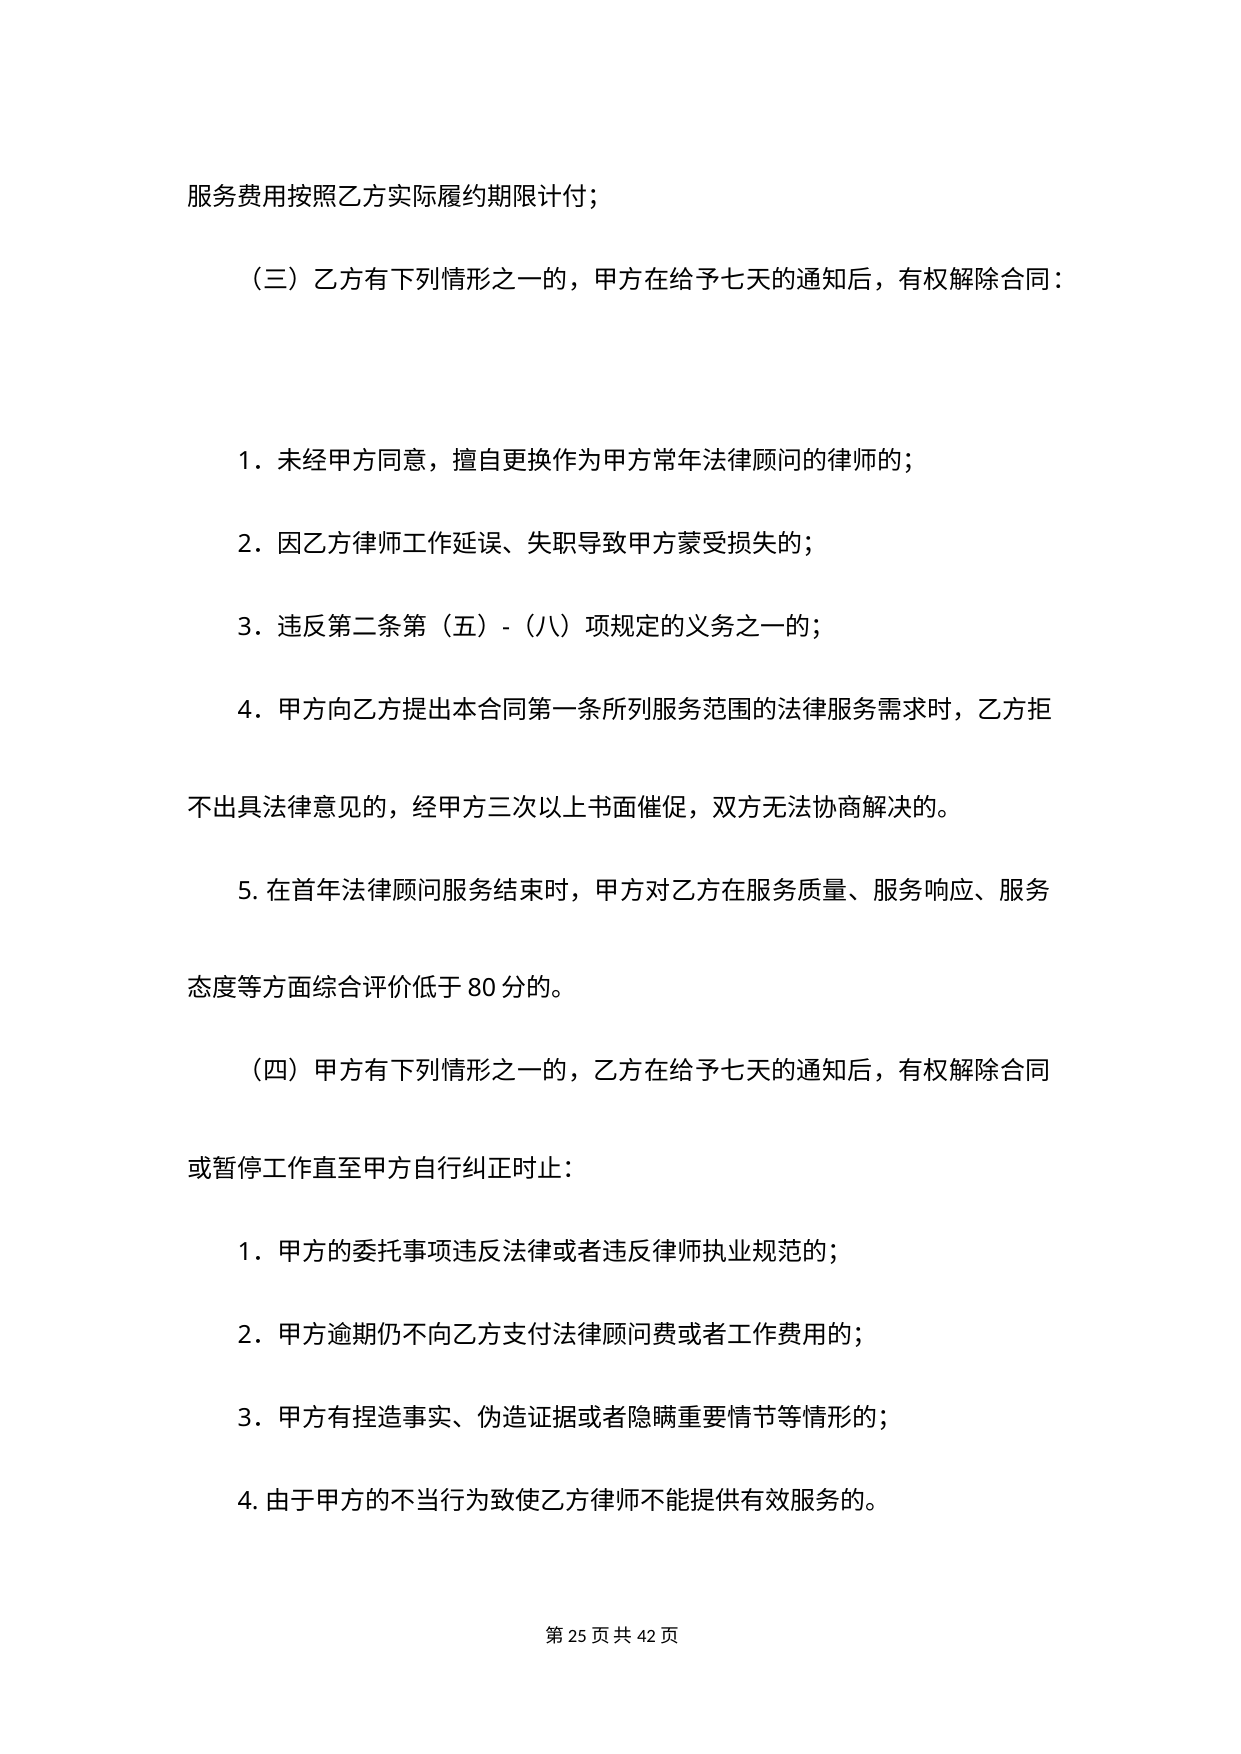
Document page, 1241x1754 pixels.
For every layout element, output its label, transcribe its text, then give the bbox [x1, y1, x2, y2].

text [187, 162, 1053, 227]
text 4. 由于甲方的不当行为致使乙方律师不能提供有效服务的。 [187, 1466, 1053, 1531]
text 5. 在首年法律顾问服务结束时，甲方对乙方在服务质量、服务响应、服务态度等方面综合评价低于80分的。 [187, 856, 1053, 1018]
text 3．甲方有捏造事实、伪造证据或者隐瞒重要情节等情形的； [187, 1383, 1053, 1448]
text 2．因乙方律师工作延误、失职导致甲方蒙受损失的； [187, 509, 1053, 574]
text 3．违反第二条第（五）-（八）项规定的义务之一的； [187, 592, 1053, 657]
text （四）甲方有下列情形之一的，乙方在给予七天的通知后，有权解除合同或暂停工作直至甲方自行纠正时止： [187, 1036, 1053, 1199]
text 1．甲方的委托事项违反法律或者违反律师执业规范的； [187, 1217, 1053, 1282]
text 1．未经甲方同意，擅自更换作为甲方常年法律顾问的律师的； [187, 426, 1053, 491]
text 2．甲方逾期仍不向乙方支付法律顾问费或者工作费用的； [187, 1300, 1053, 1365]
text （三）乙方有下列情形之一的，甲方在给予七天的通知后，有权解除合同： [187, 245, 1053, 408]
text 4．甲方向乙方提出本合同第一条所列服务范围的法律服务需求时，乙方拒不出具法律意见的，经甲方三次以上书面催促，双方无法协商解决的。 [187, 675, 1053, 838]
